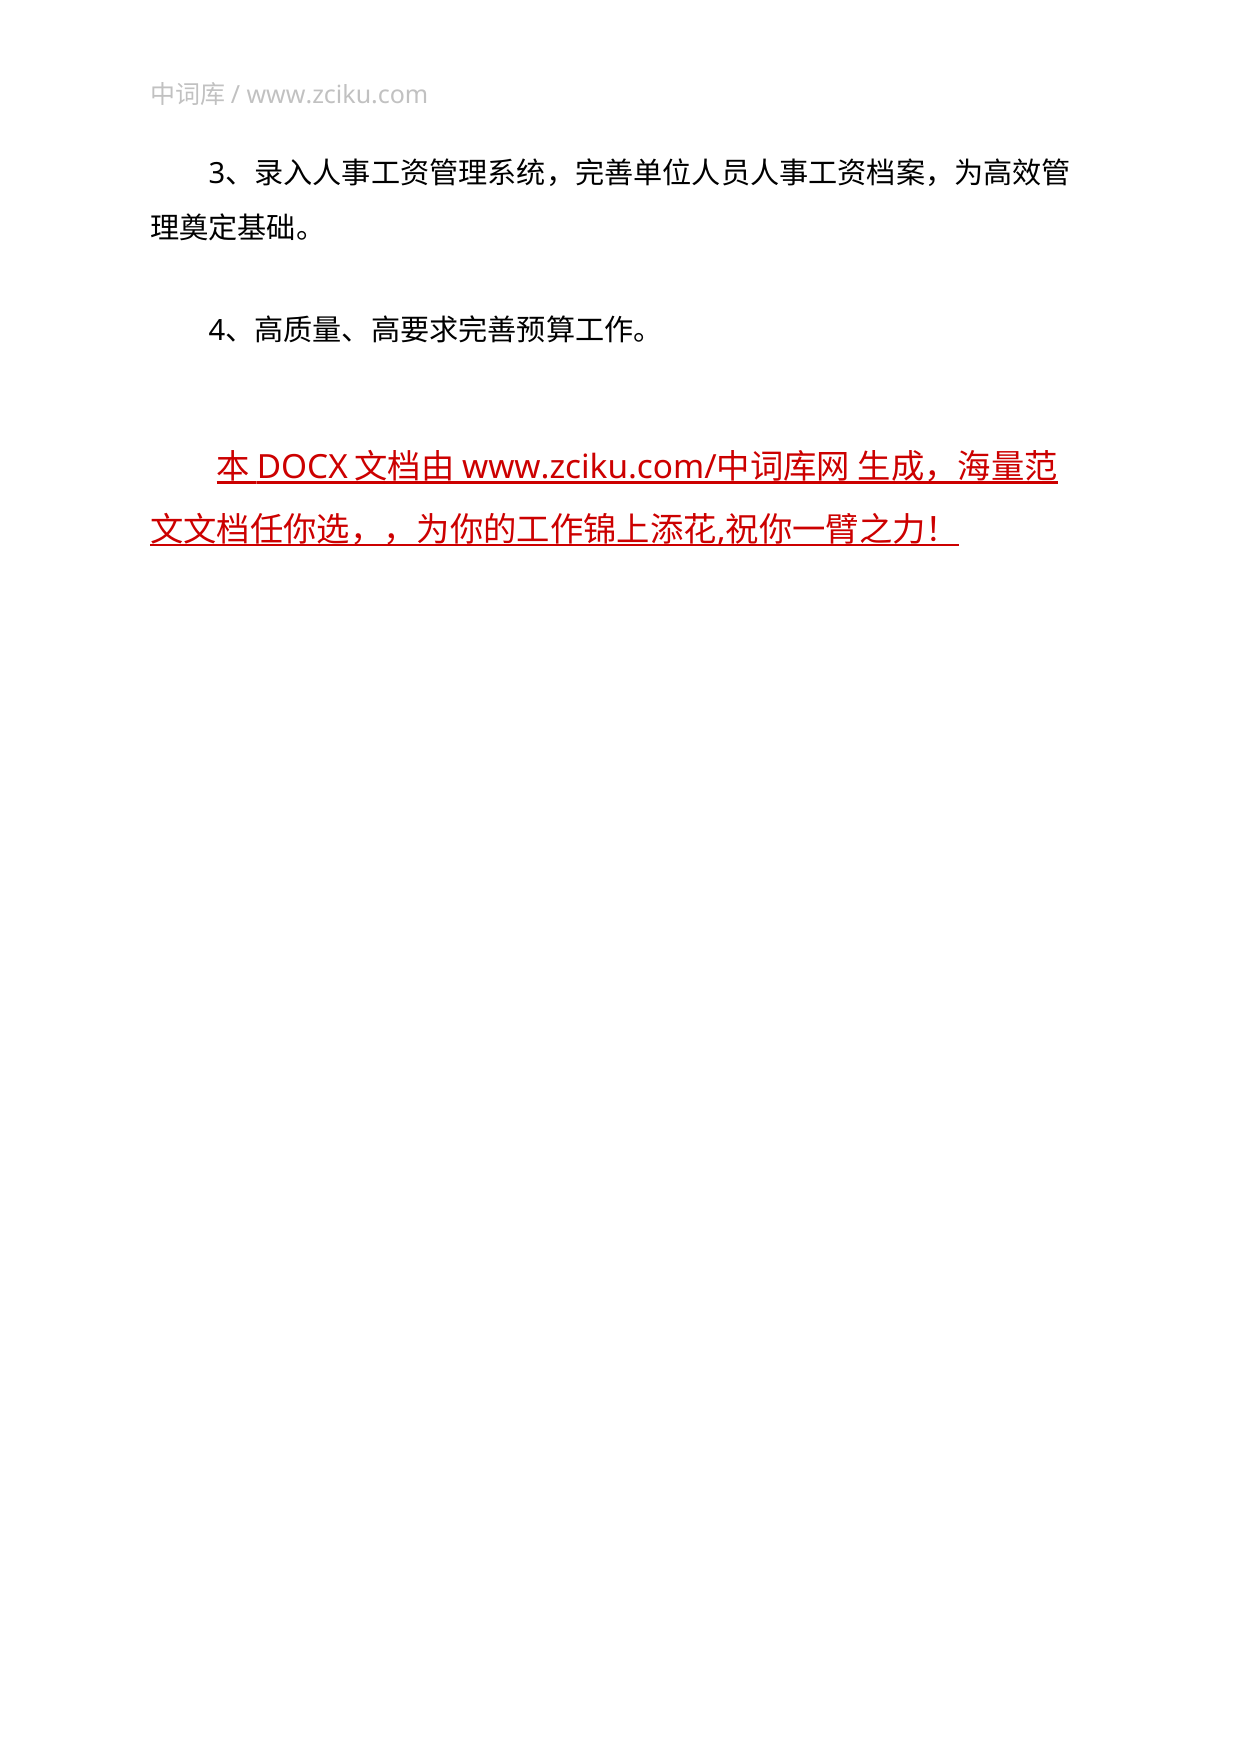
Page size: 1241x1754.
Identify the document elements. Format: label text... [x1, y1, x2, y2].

text 4、高质量、高要求完善预算工作。 [150, 307, 1090, 349]
text 本DOCX文档由 www.zciku.com/中词库网 生成，海量范文文档任你选，，为你的工作锦上添花,祝你一臂之力！ [150, 440, 1090, 551]
text 3、录入人事工资管理系统，完善单位人员人事工资档案，为高效管理奠定基础。 [150, 150, 1090, 247]
